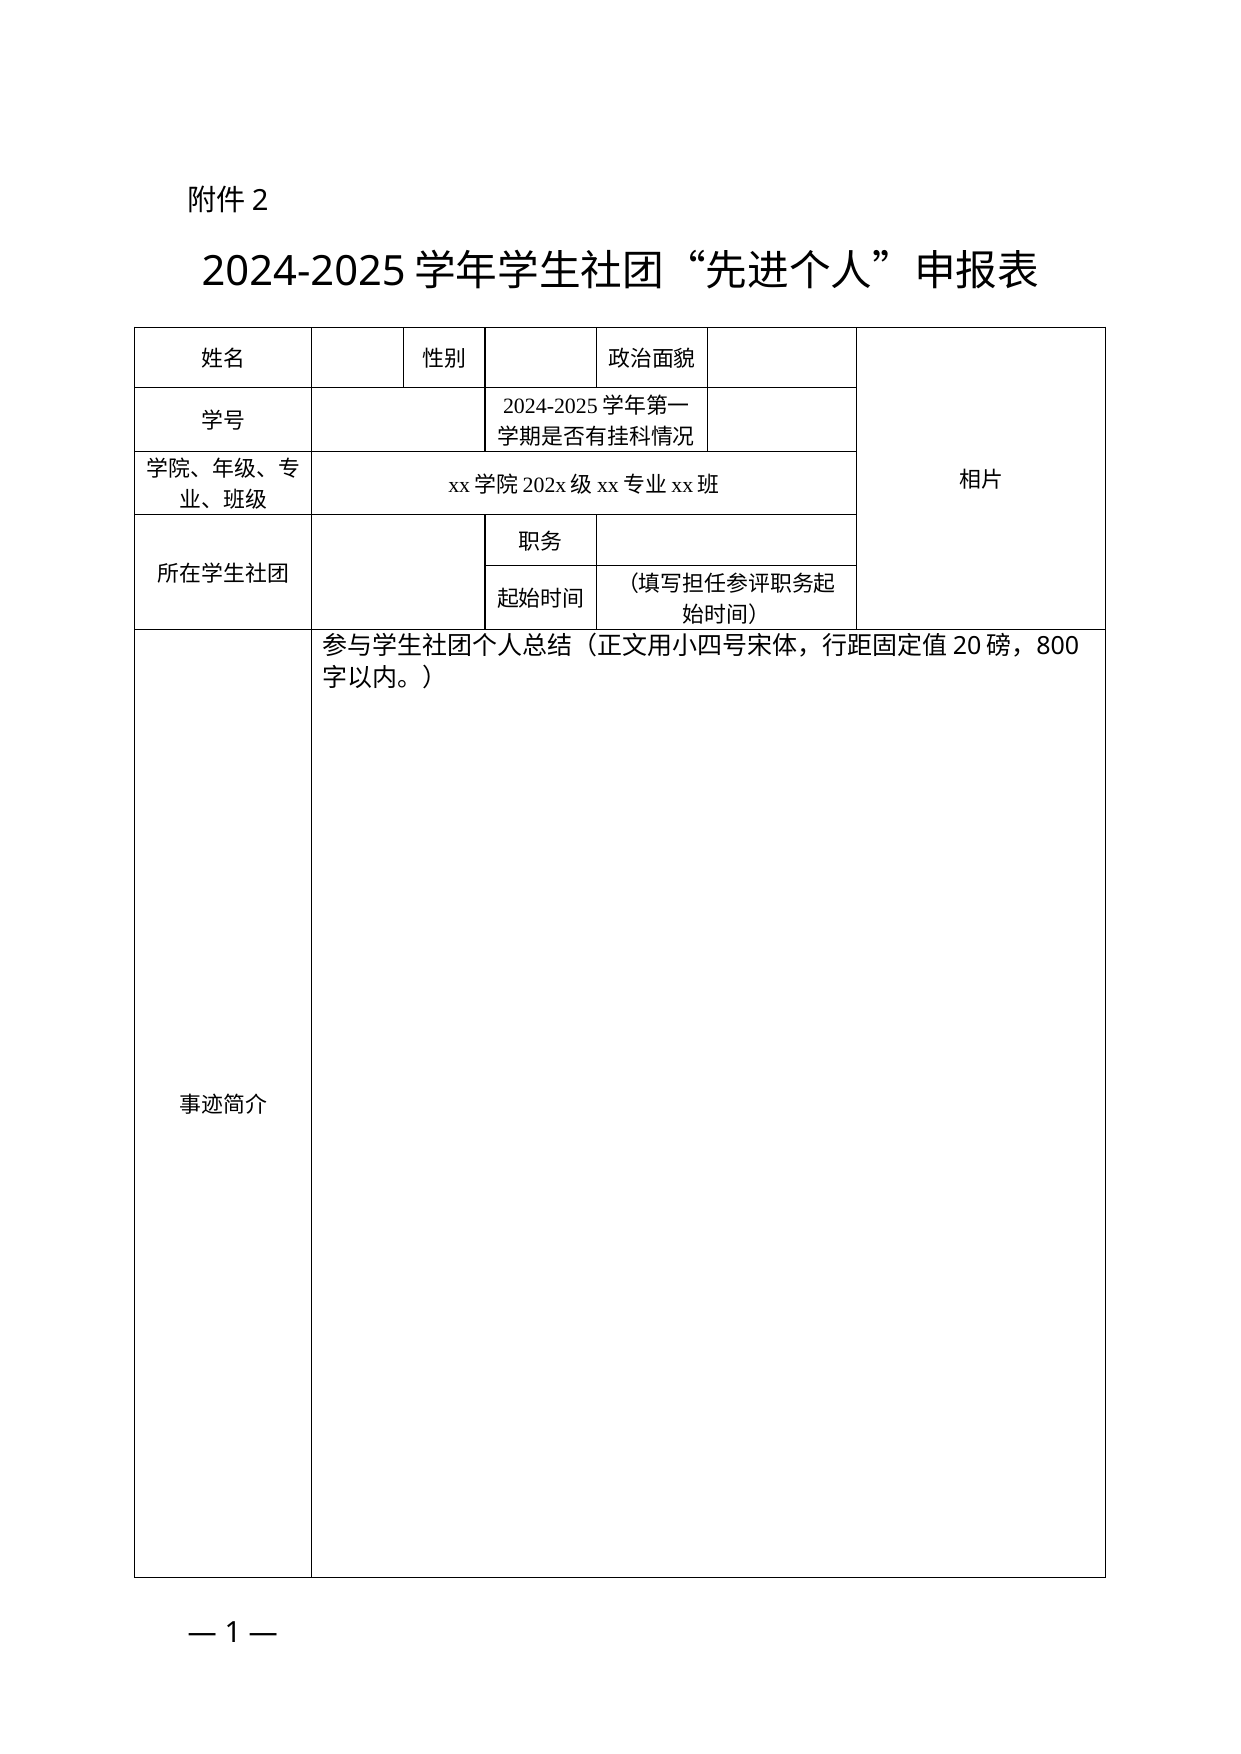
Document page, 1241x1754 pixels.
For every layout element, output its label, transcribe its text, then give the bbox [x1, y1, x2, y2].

table_cell 2024-2025学年第一学期是否有挂科情况 [486, 388, 707, 451]
table_cell 起始时间 [486, 566, 596, 629]
table_header 政治面貌 [597, 328, 707, 387]
table_cell xx学院202x级xx专业xx班 [312, 452, 856, 514]
table_header [708, 328, 856, 387]
table_cell [312, 515, 484, 629]
text 2024-2025学年学生社团“先进个人”申报表 [187, 225, 1053, 300]
text 附件2 [187, 150, 1053, 225]
table_cell [312, 388, 484, 451]
table_cell （填写担任参评职务起始时间） [597, 566, 856, 629]
table_header [312, 328, 403, 387]
table_header 姓名 [135, 328, 311, 387]
table_header 相片 [857, 328, 1105, 629]
table_cell 学院、年级、专业、班级 [135, 452, 311, 514]
table_cell 参与学生社团个人总结（正文用小四号宋体，行距固定值20磅，800字以内。） [312, 630, 1105, 1577]
table_cell 职务 [486, 515, 596, 565]
table_cell 所在学生社团 [135, 515, 311, 629]
table_header [486, 328, 596, 387]
table_cell 事迹简介 [135, 630, 311, 1577]
table_cell [597, 515, 856, 565]
table_cell [708, 388, 856, 451]
table_cell 学号 [135, 388, 311, 451]
table_header 性别 [404, 328, 484, 387]
